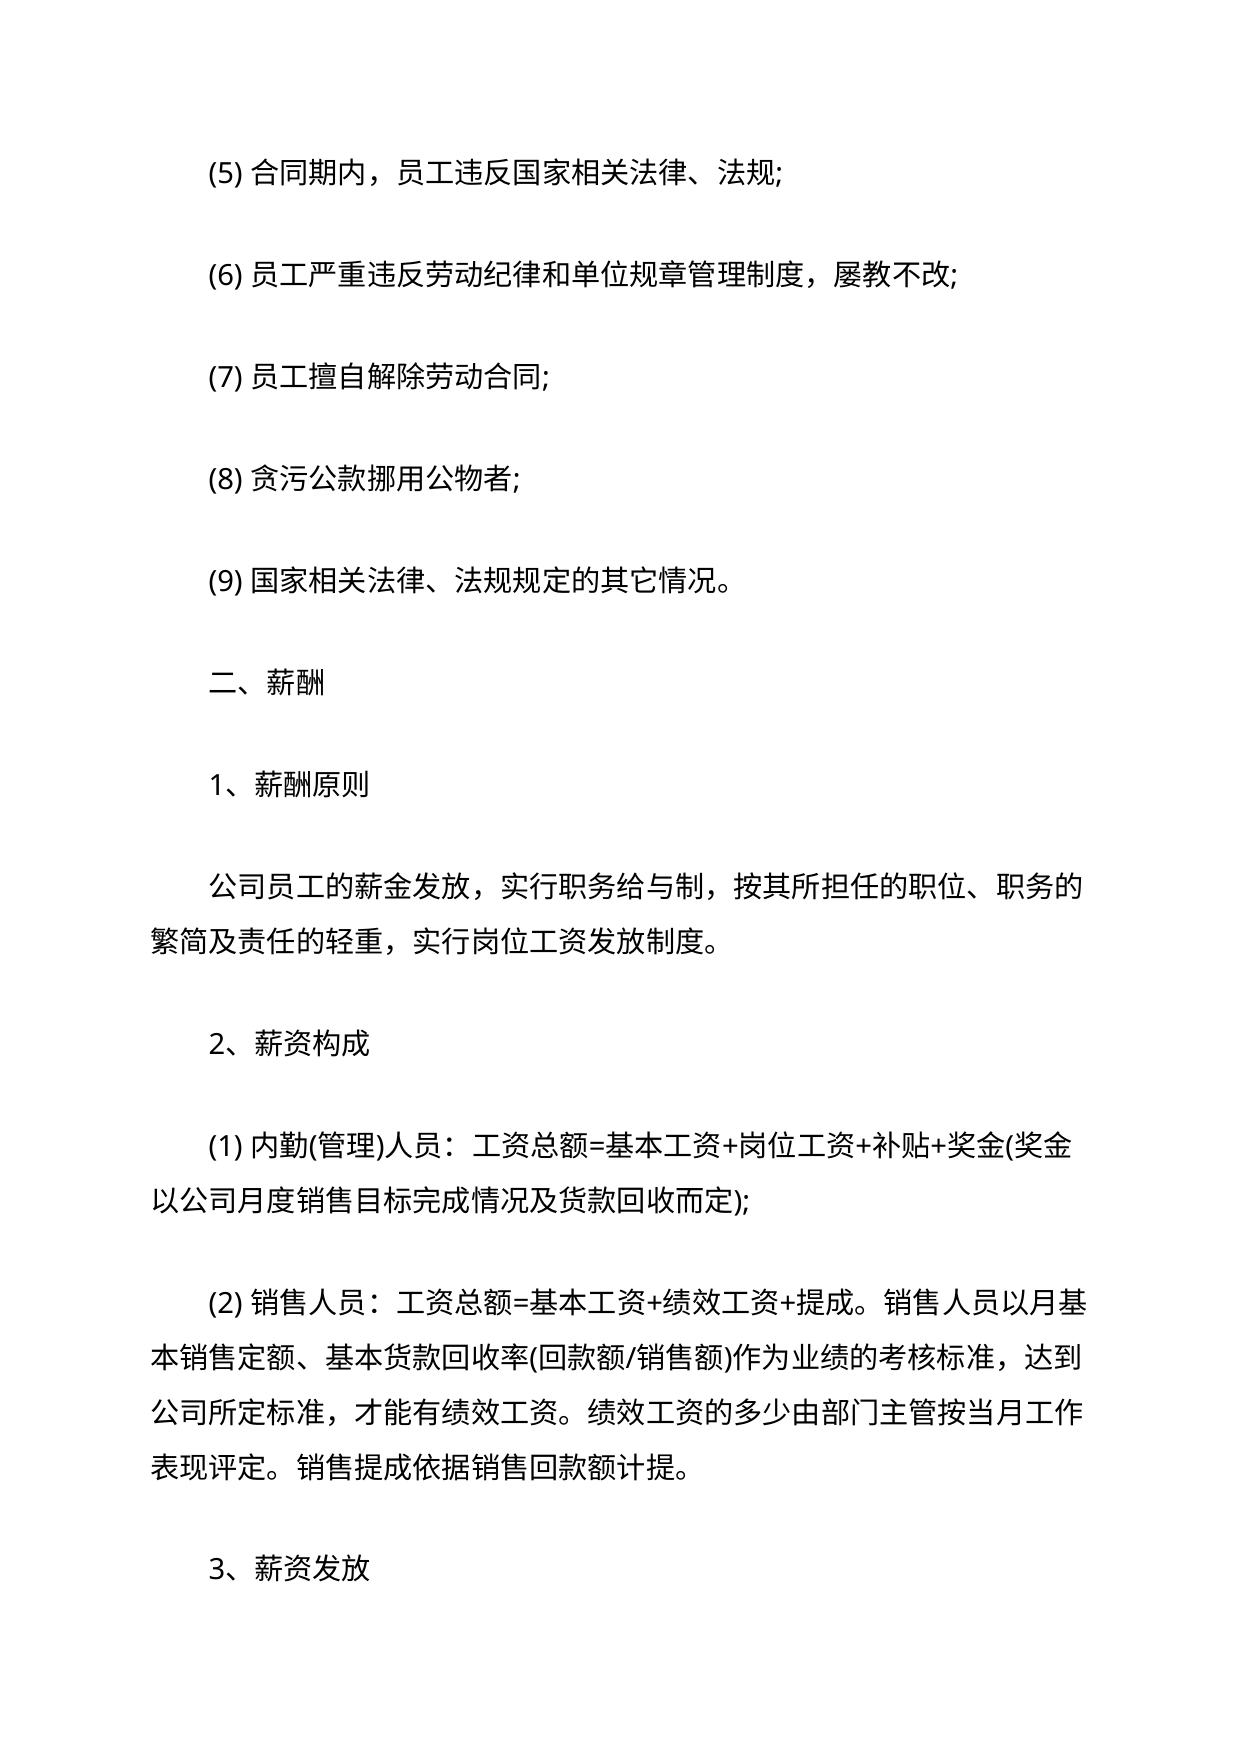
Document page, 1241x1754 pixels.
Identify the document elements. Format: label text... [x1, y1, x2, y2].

text (1) 内勤(管理)人员：工资总额=基本工资+岗位工资+补贴+奖金(奖金以公司月度销售目标完成情况及货款回收而定); [150, 1122, 1090, 1220]
text 1、薪酬原则 [150, 762, 1090, 804]
text (9) 国家相关法律、法规规定的其它情况。 [150, 558, 1090, 600]
text 公司员工的薪金发放，实行职务给与制，按其所担任的职位、职务的繁简及责任的轻重，实行岗位工资发放制度。 [150, 864, 1090, 961]
text (7) 员工擅自解除劳动合同; [150, 354, 1090, 396]
text (5) 合同期内，员工违反国家相关法律、法规; [150, 150, 1090, 192]
text (2) 销售人员：工资总额=基本工资+绩效工资+提成。销售人员以月基本销售定额、基本货款回收率(回款额/销售额)作为业绩的考核标准，达到公司所定标准，才能有绩效工资。绩效工资的多少由部门主管按当月工作表现评定。销售提成依据销售回款额计提。 [150, 1279, 1090, 1486]
text (6) 员工严重违反劳动纪律和单位规章管理制度，屡教不改; [150, 252, 1090, 294]
text 3、薪资发放 [150, 1546, 1090, 1588]
text 二、薪酬 [150, 660, 1090, 702]
text (8) 贪污公款挪用公物者; [150, 456, 1090, 498]
text 2、薪资构成 [150, 1020, 1090, 1063]
